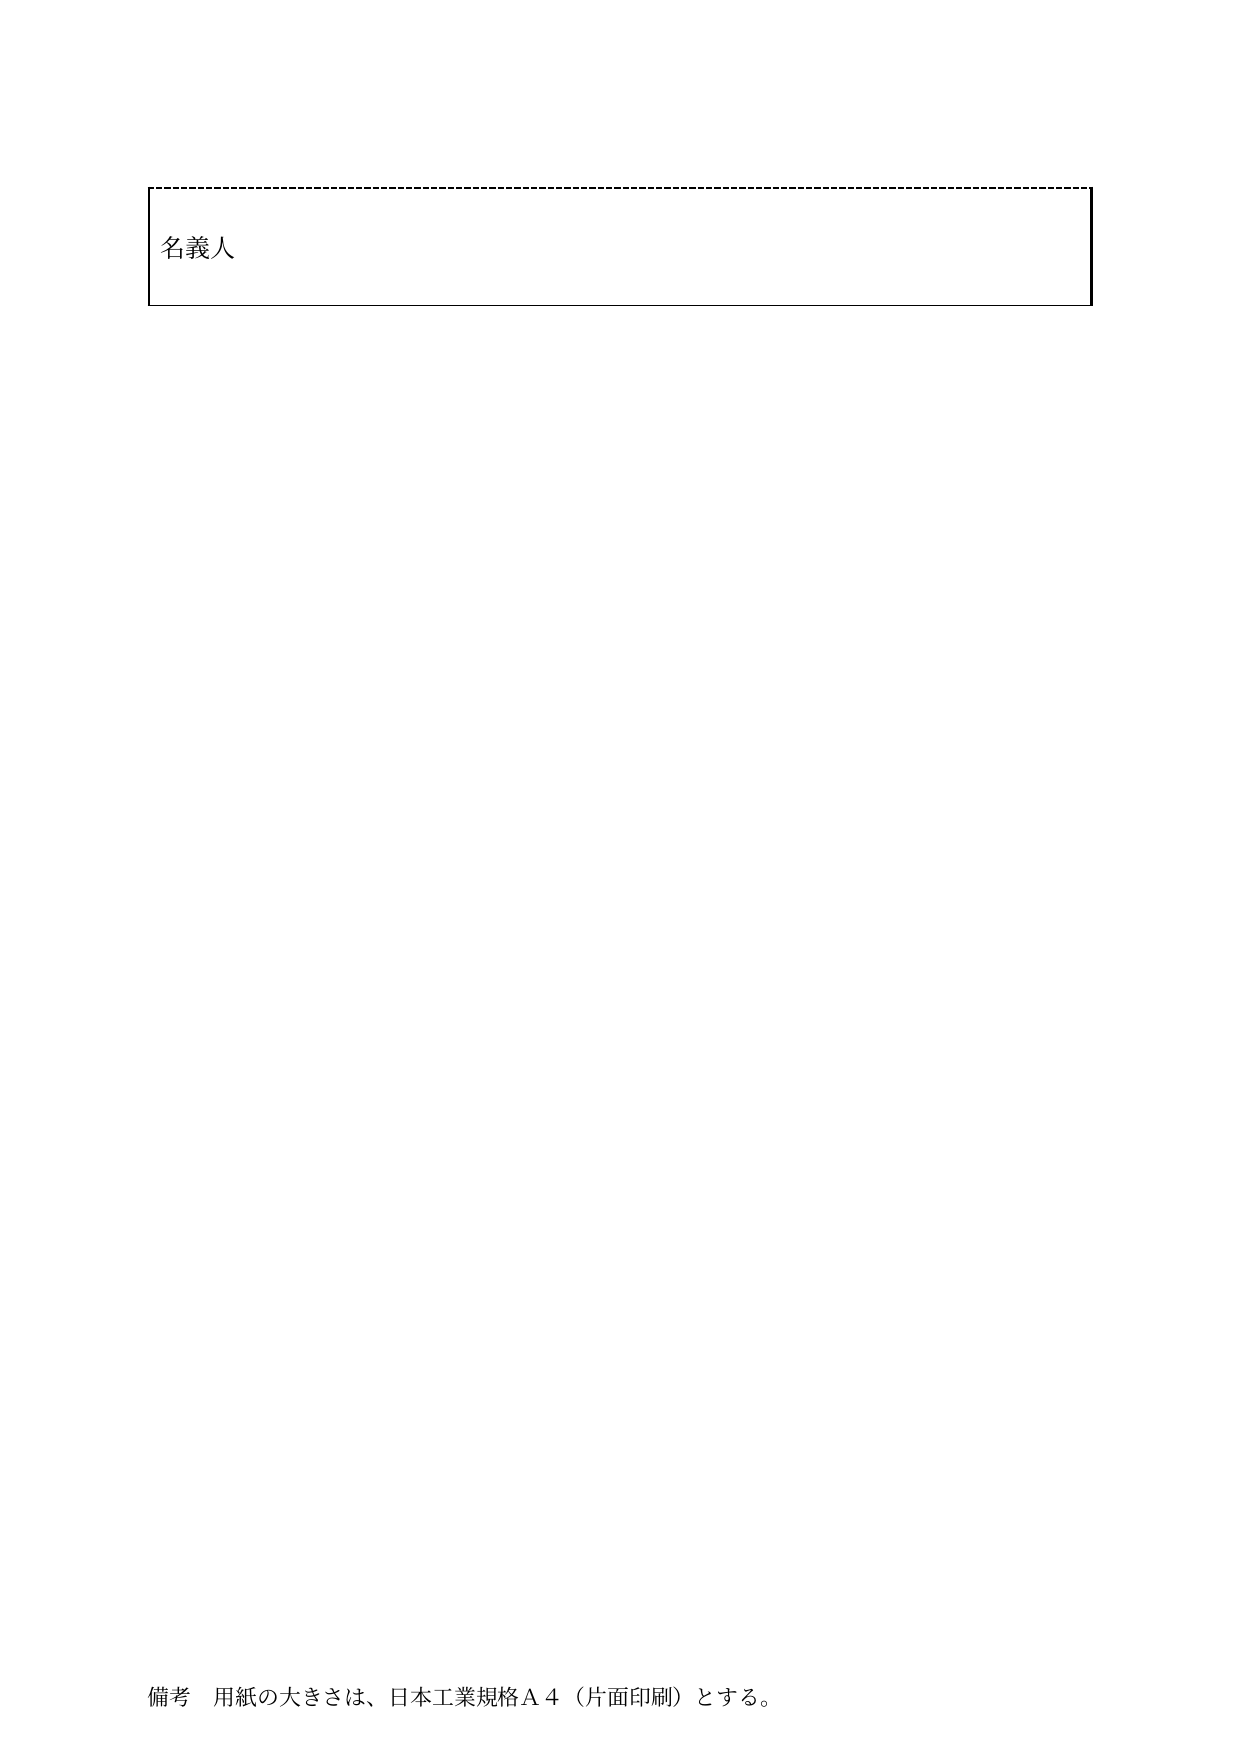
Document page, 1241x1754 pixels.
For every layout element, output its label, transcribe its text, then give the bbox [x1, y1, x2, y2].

table_cell [289, 187, 1090, 305]
table_cell 名義人 [150, 187, 288, 305]
